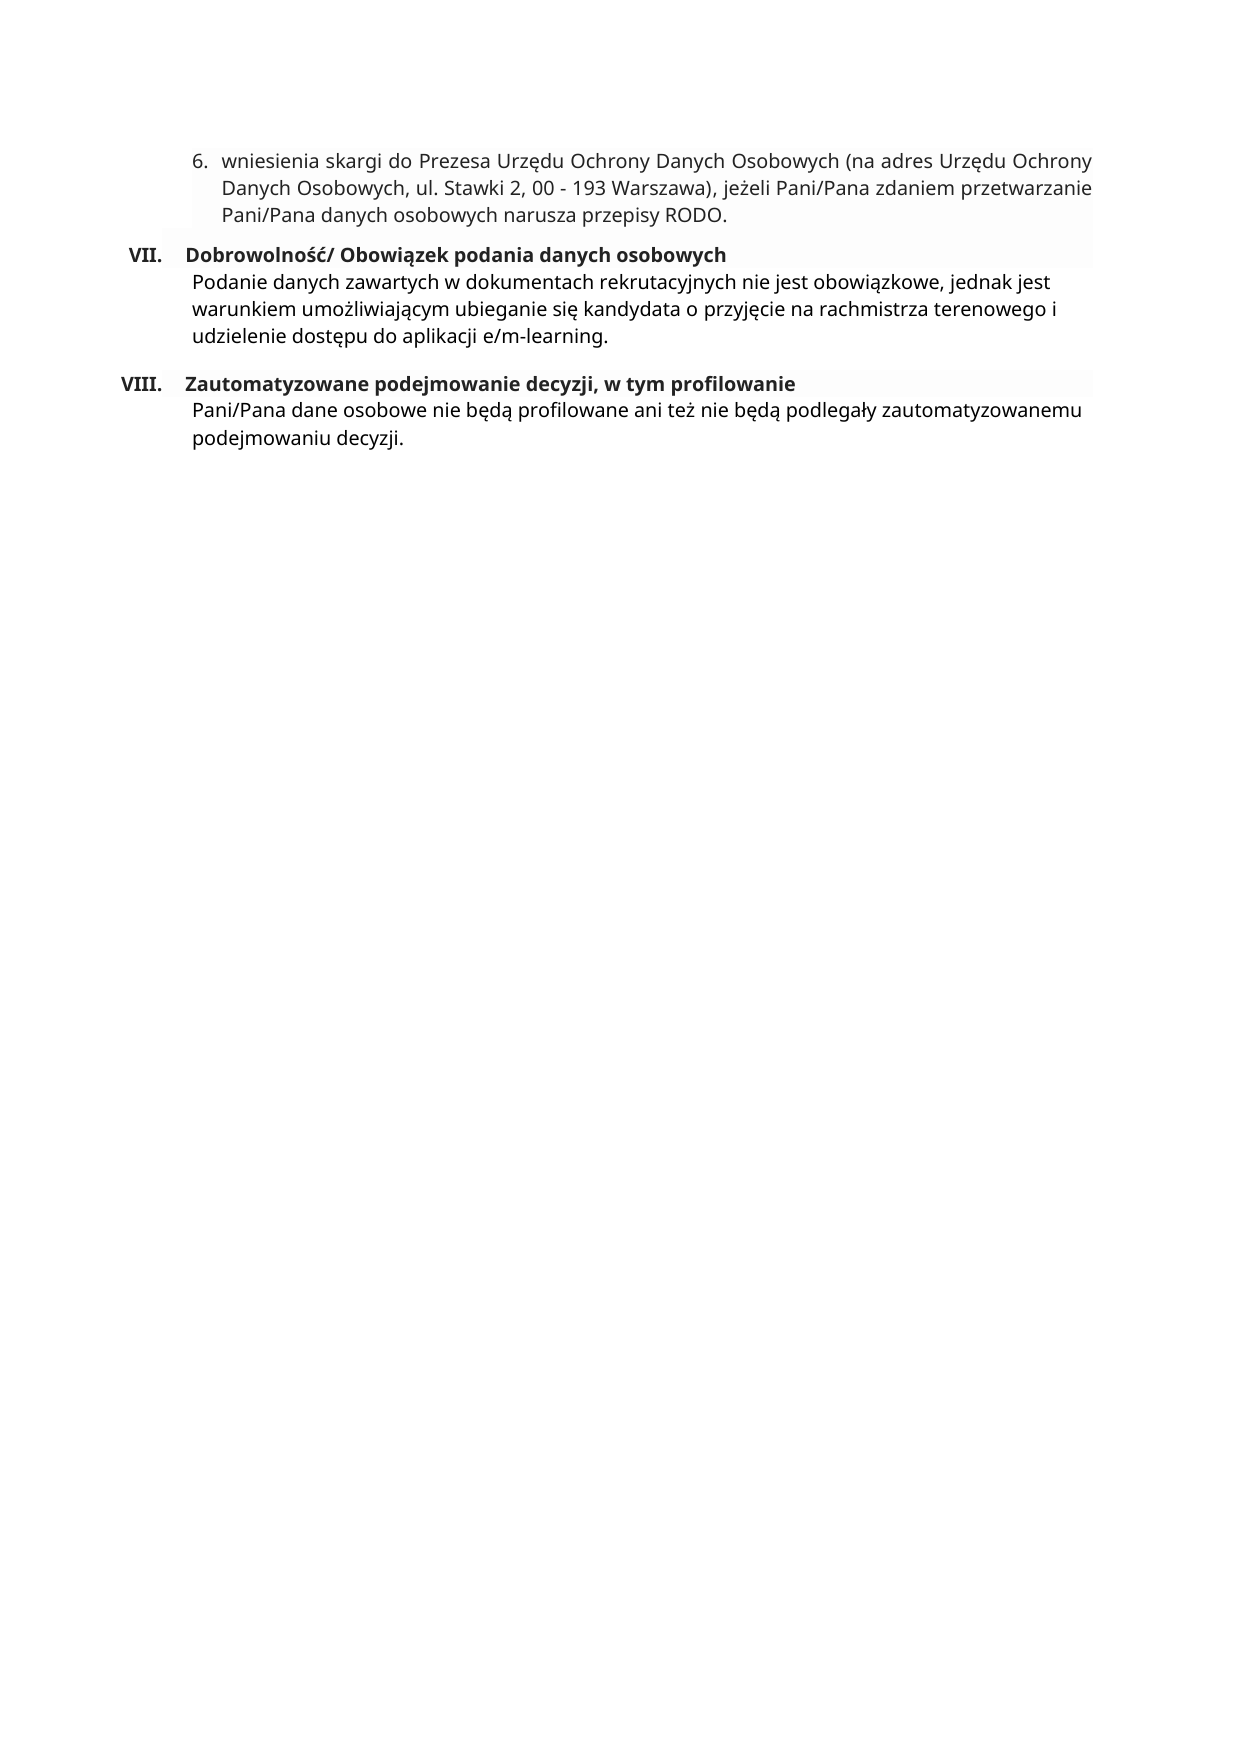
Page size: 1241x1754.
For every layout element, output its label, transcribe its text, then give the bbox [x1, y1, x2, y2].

list Dobrowolność/ Obowiązek podania danych osobowych [162, 241, 1093, 268]
list Zautomatyzowane podejmowanie decyzji, w tym profilowanie [162, 370, 1093, 397]
text Pani/Pana dane osobowe nie będą profilowane ani też nie będą podlegały zautomatyzowanemu podejmowaniu decyzji. [192, 397, 1093, 451]
list wniesienia skargi do Prezesa Urzędu Ochrony Danych Osobowych (na adres Urzędu Ochrony Danych Osobowych, ul. Stawki 2, 00 - 193 Warszawa), jeżeli Pani/Pana zdaniem przetwarzanie Pani/Pana danych osobowych narusza przepisy RODO. [192, 148, 1093, 228]
text Podanie danych zawartych w dokumentach rekrutacyjnych nie jest obowiązkowe, jednak jest warunkiem umożliwiającym ubieganie się kandydata o przyjęcie na rachmistrza terenowego i udzielenie dostępu do aplikacji e/m-learning. [192, 268, 1093, 349]
